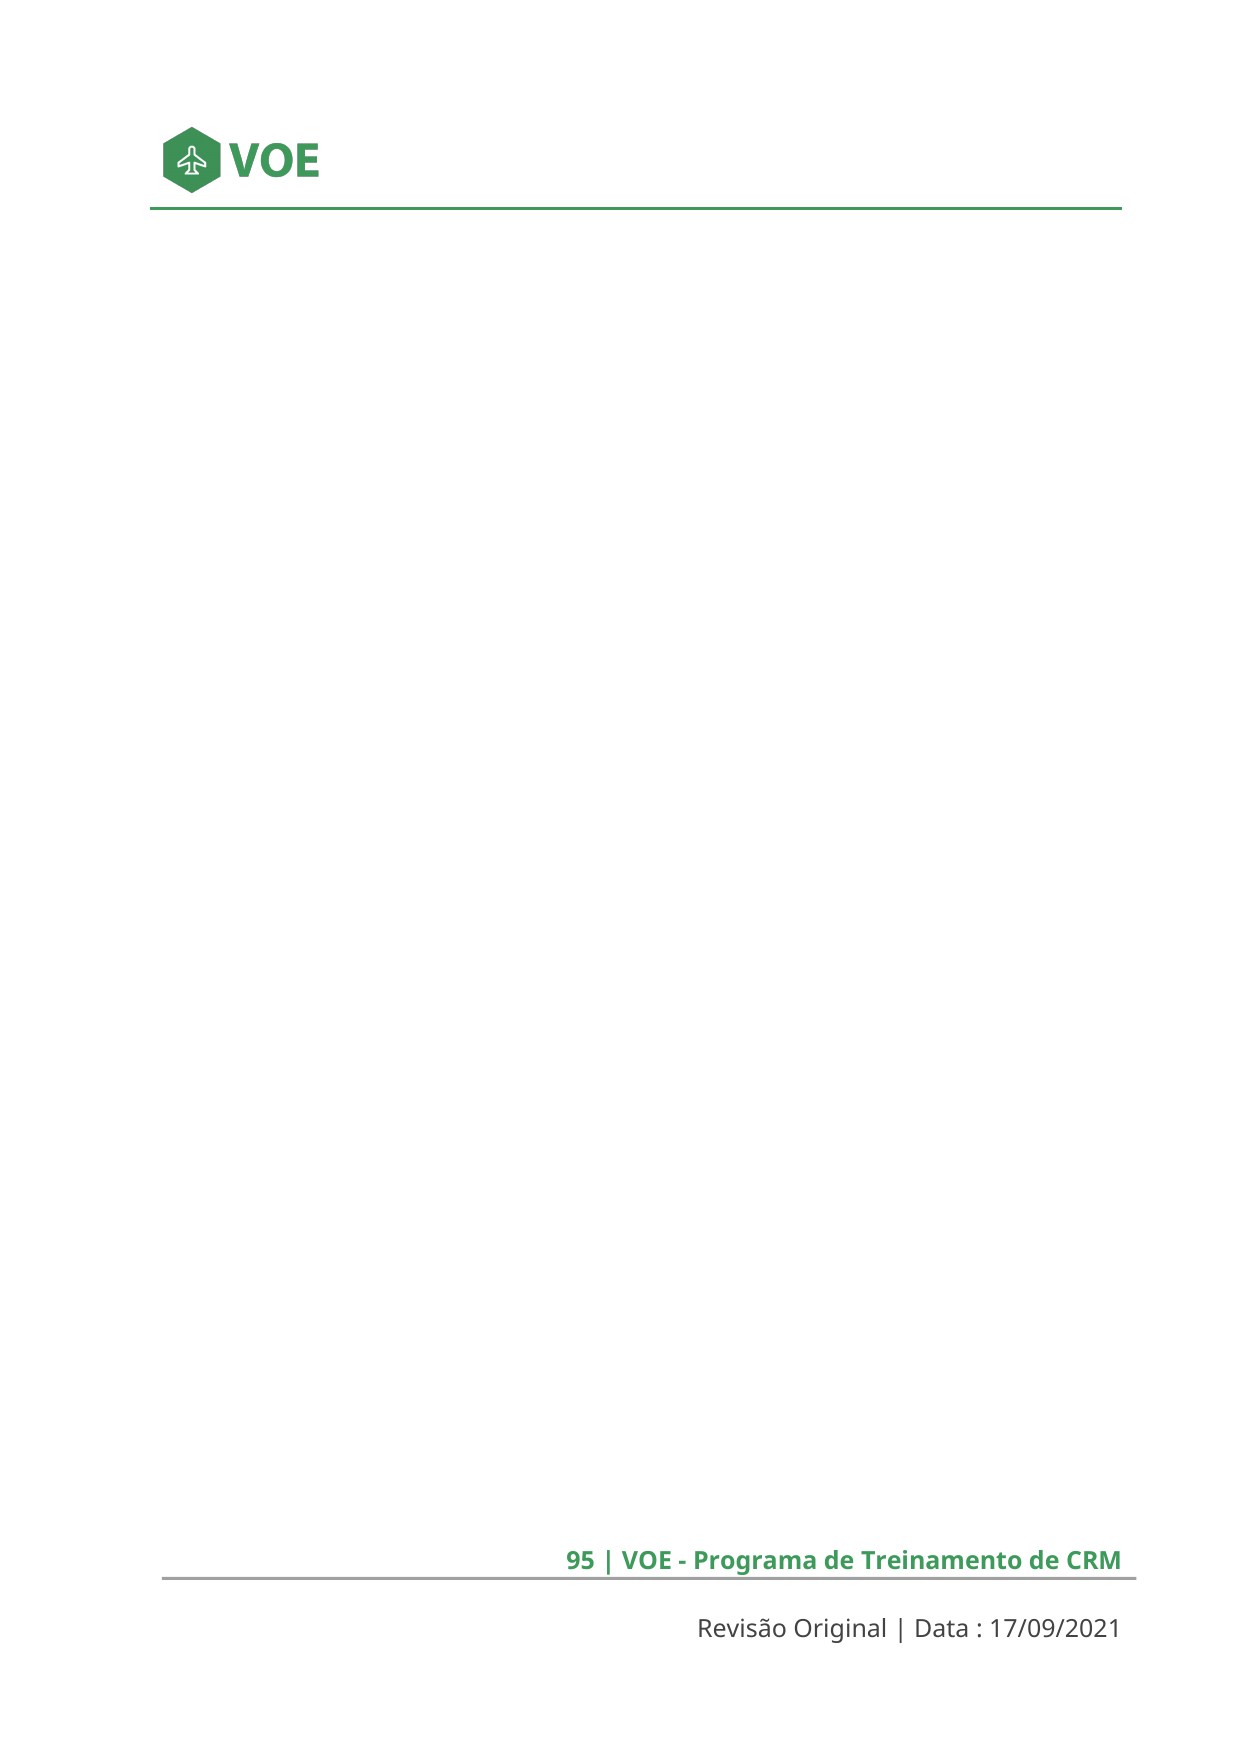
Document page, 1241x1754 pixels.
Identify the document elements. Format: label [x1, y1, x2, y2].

picture [159, 121, 324, 197]
